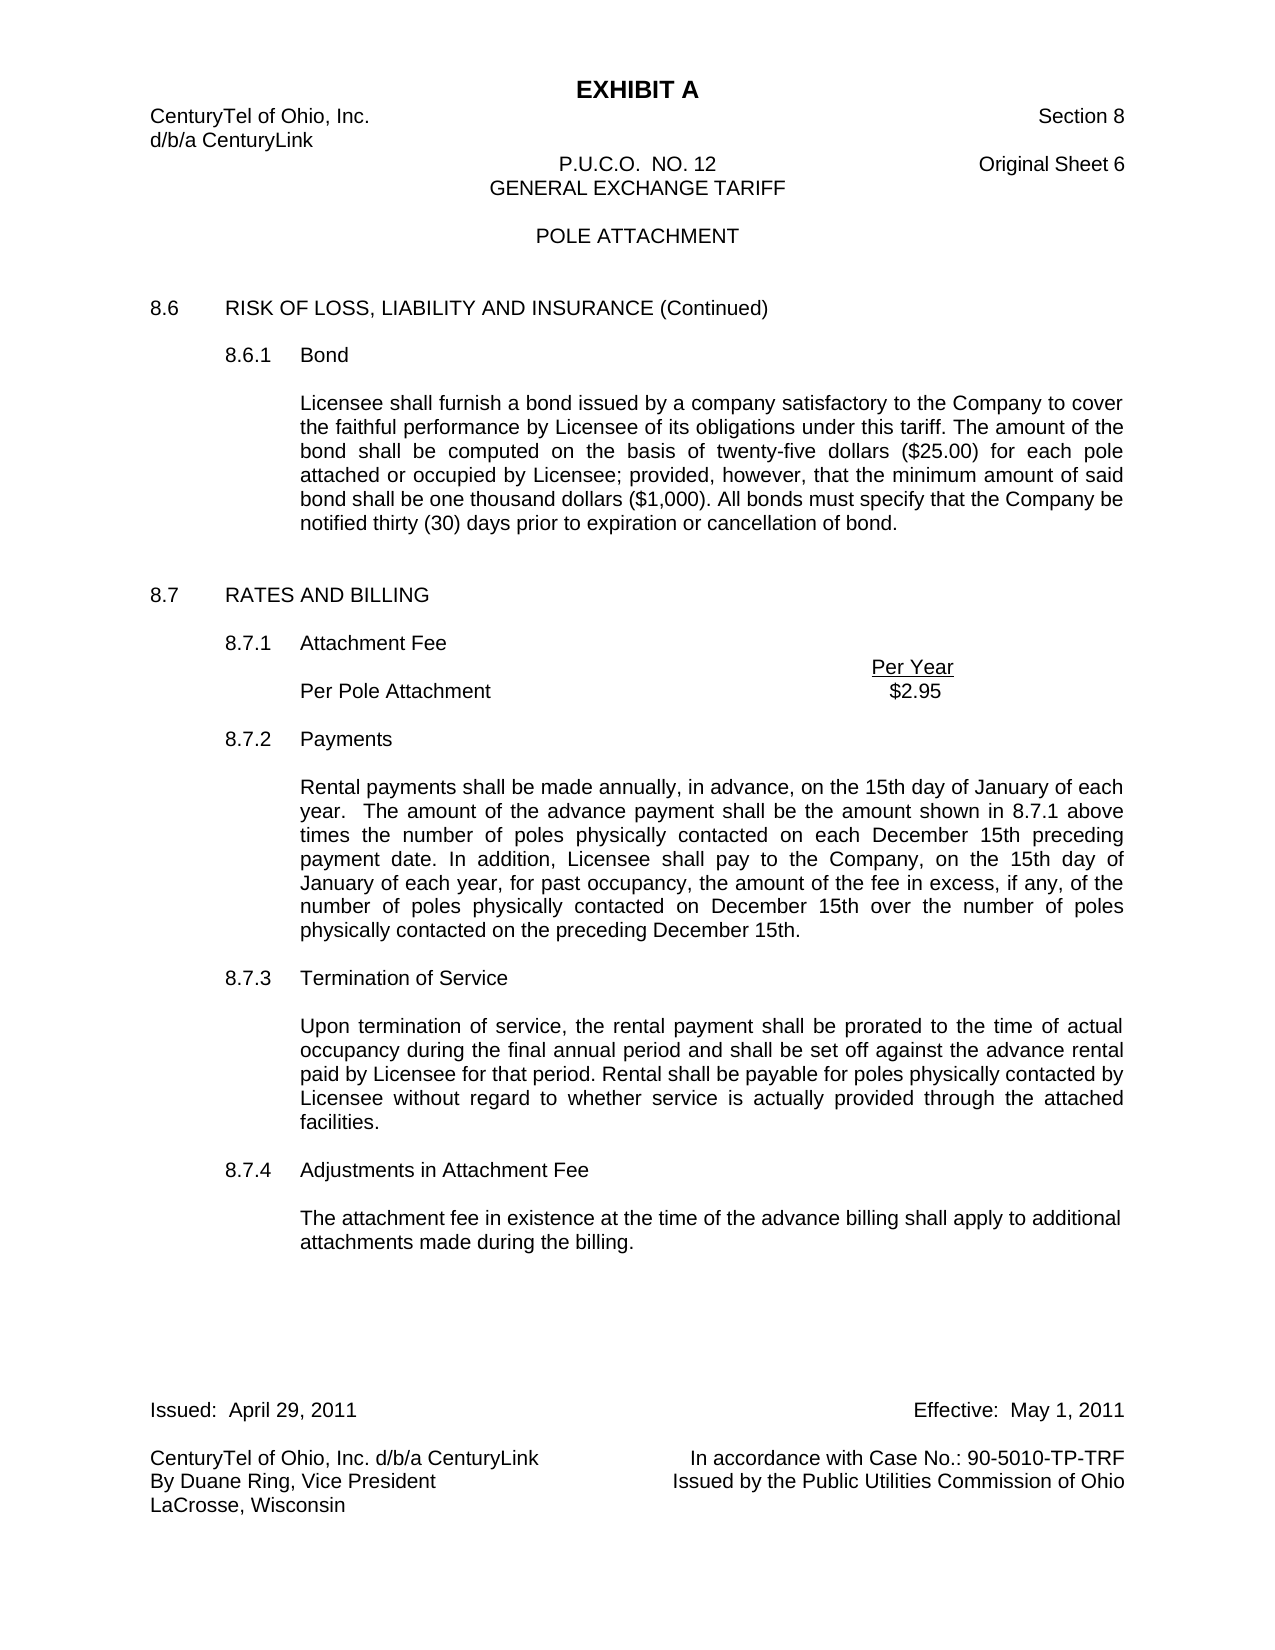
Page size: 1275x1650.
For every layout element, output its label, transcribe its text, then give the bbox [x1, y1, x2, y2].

text 8.7 RATES AND BILLING [150, 583, 1125, 607]
text CenturyTel of Ohio, Inc. d/b/a CenturyLink In accordance with Case No.: 90-5010-TP-TRF [150, 1445, 1153, 1469]
text Per Year [225, 655, 1125, 679]
text Upon termination of service, the rental payment shall be prorated to the time of actual occupancy during the final annual period and shall be set off against the advance rental paid by Licensee for that period. Rental shall be payable for poles physically contacted by Licensee without regard to whether service is actually provided through the attached facilities. [300, 1014, 1125, 1134]
text GENERAL EXCHANGE TARIFF [150, 176, 1125, 199]
text 8.6 RISK OF LOSS, LIABILITY AND INSURANCE (Continued) [150, 295, 1125, 319]
text The attachment fee in existence at the time of the advance billing shall apply to additional [150, 1206, 1125, 1230]
text Issued: Effective: [150, 1397, 1153, 1421]
text Licensee shall furnish a bond issued by a company satisfactory to the Company to cover the faithful performance by Licensee of its obligations under this tariff. The amount of the bond shall be computed on the basis of twenty-five dollars ($25.00) for each pole attached or occupied by Licensee; provided, however, that the minimum amount of said bond shall be one thousand dollars ($1,000). All bonds must specify that the Company be notified thirty (30) days prior to expiration or cancellation of bond. [300, 391, 1125, 535]
text LaCrosse, [150, 1493, 1153, 1517]
text POLE ATTACHMENT [150, 223, 1125, 247]
text d/b/a CenturyLink [150, 128, 1125, 152]
text attachments made during the billing. [150, 1230, 1125, 1254]
text Per Pole Attachment $2.95 [300, 679, 1125, 703]
text 8.7.4 Adjustments in Attachment Fee [225, 1158, 1125, 1182]
text By Duane Ring, Vice President Issued by the Public Utilities Commission of [150, 1469, 1153, 1493]
text 8.7.3 Termination of Service [225, 966, 1125, 990]
list Bond [225, 343, 1125, 367]
text 8.7.2 Payments [225, 727, 1125, 751]
text P.U.C.O. NO. 12 Original Sheet 6 [150, 152, 1125, 176]
text CenturyTel of Ohio, Inc. Section 8 [150, 104, 1125, 128]
text 8.7.1 Attachment Fee [225, 631, 1125, 655]
text Rental payments shall be made annually, in advance, on the 15th day of January of each year. The amount of the advance payment shall be the amount shown in 8.7.1 above times the number of poles physically contacted on each December 15th preceding payment date. In addition, Licensee shall pay to the Company, on the 15th day of January of each year, for past occupancy, the amount of the fee in excess, if any, of the number of poles physically contacted on December 15th over the number of poles physically contacted on the preceding December 15th. [300, 774, 1125, 942]
